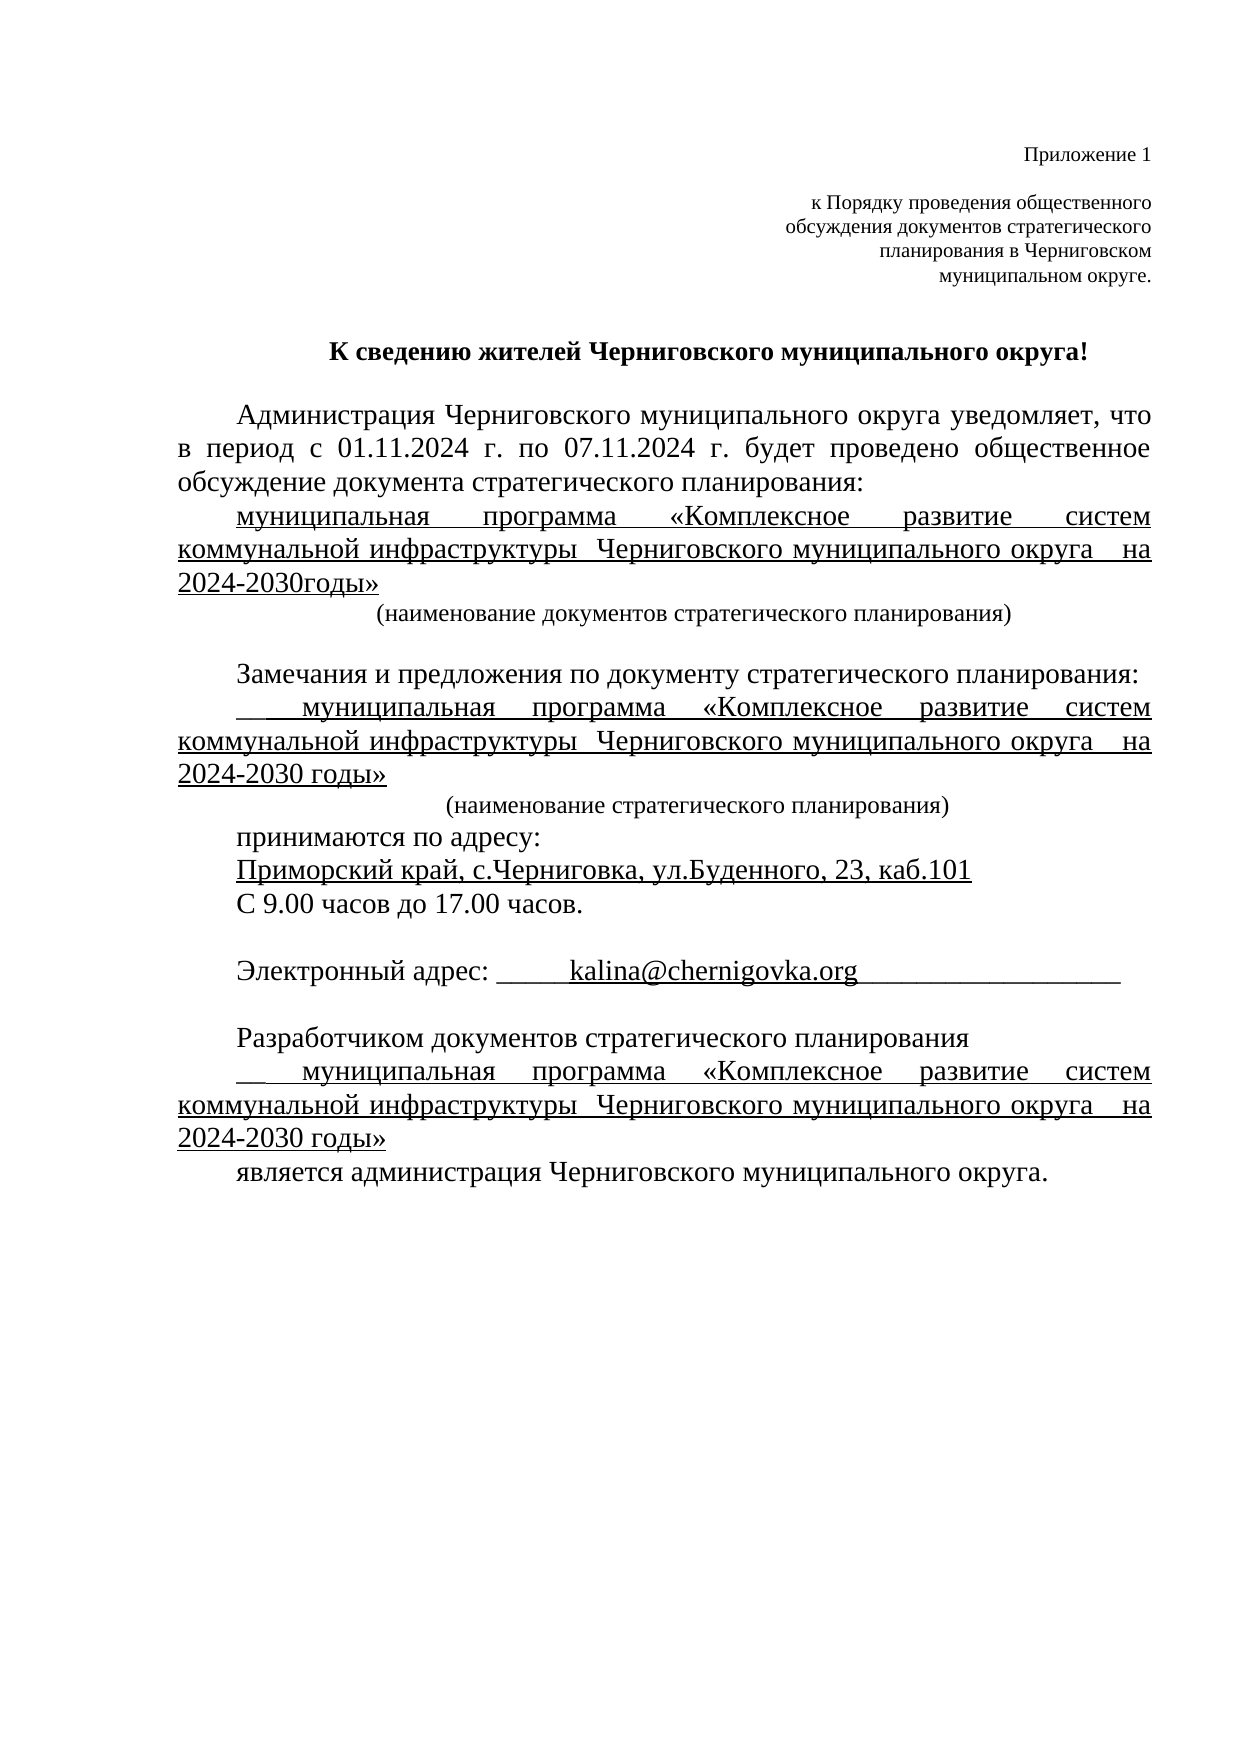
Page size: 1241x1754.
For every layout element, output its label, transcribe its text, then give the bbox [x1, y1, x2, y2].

text __ муниципальная программа «Комплексное развитие систем коммунальной инфраструктуры Черниговского муниципального округа на 2024-2030 годы» [177, 689, 1152, 752]
text обсуждения документов стратегического [118, 214, 1152, 238]
text является администрация Черниговского муниципального округа. [177, 1154, 1152, 1188]
text (наименование стратегического планирования) [177, 790, 1152, 819]
text (наименование документов стратегического планирования) [177, 598, 1152, 627]
text __ муниципальная программа «Комплексное развитие систем коммунальной инфраструктуры Черниговского муниципального округа на 2024-2030 годы» [177, 1117, 1152, 1154]
text Приморский край, с.Черниговка, ул.Буденного, 23, каб.101 [177, 852, 1152, 886]
text муниципальная программа «Комплексное развитие систем коммунальной инфраструктуры Черниговского муниципального округа на 2024-2030годы» [177, 561, 1152, 598]
text __ муниципальная программа «Комплексное развитие систем коммунальной инфраструктуры Черниговского муниципального округа на 2024-2030 годы» [177, 753, 1152, 790]
text __ муниципальная программа «Комплексное развитие систем коммунальной инфраструктуры Черниговского муниципального округа на 2024-2030 годы» [177, 1053, 1152, 1116]
text Администрация Черниговского муниципального округа уведомляет, что в период с 01.11.2024 г. по 07.11.2024 г. будет проведено общественное обсуждение документа стратегического планирования: [177, 397, 1152, 498]
text муниципальном округе. [118, 262, 1152, 287]
text Замечания и предложения по документу стратегического планирования: [177, 656, 1152, 689]
text к Порядку проведения общественного [118, 190, 1152, 214]
text Электронный адрес: _____kalina@chernigovka.org__________________ [177, 953, 1152, 986]
text принимаются по адресу: [177, 819, 1152, 852]
text С 9.00 часов до 17.00 часов. [177, 886, 1152, 919]
text К сведению жителей Черниговского муниципального округа! [266, 335, 1152, 366]
text муниципальная программа «Комплексное развитие систем коммунальной инфраструктуры Черниговского муниципального округа на 2024-2030годы» [177, 498, 1152, 560]
text Приложение 1 [118, 142, 1152, 166]
text планирования в Черниговском [118, 238, 1152, 262]
text Разработчиком документов стратегического планирования [177, 1020, 1152, 1053]
